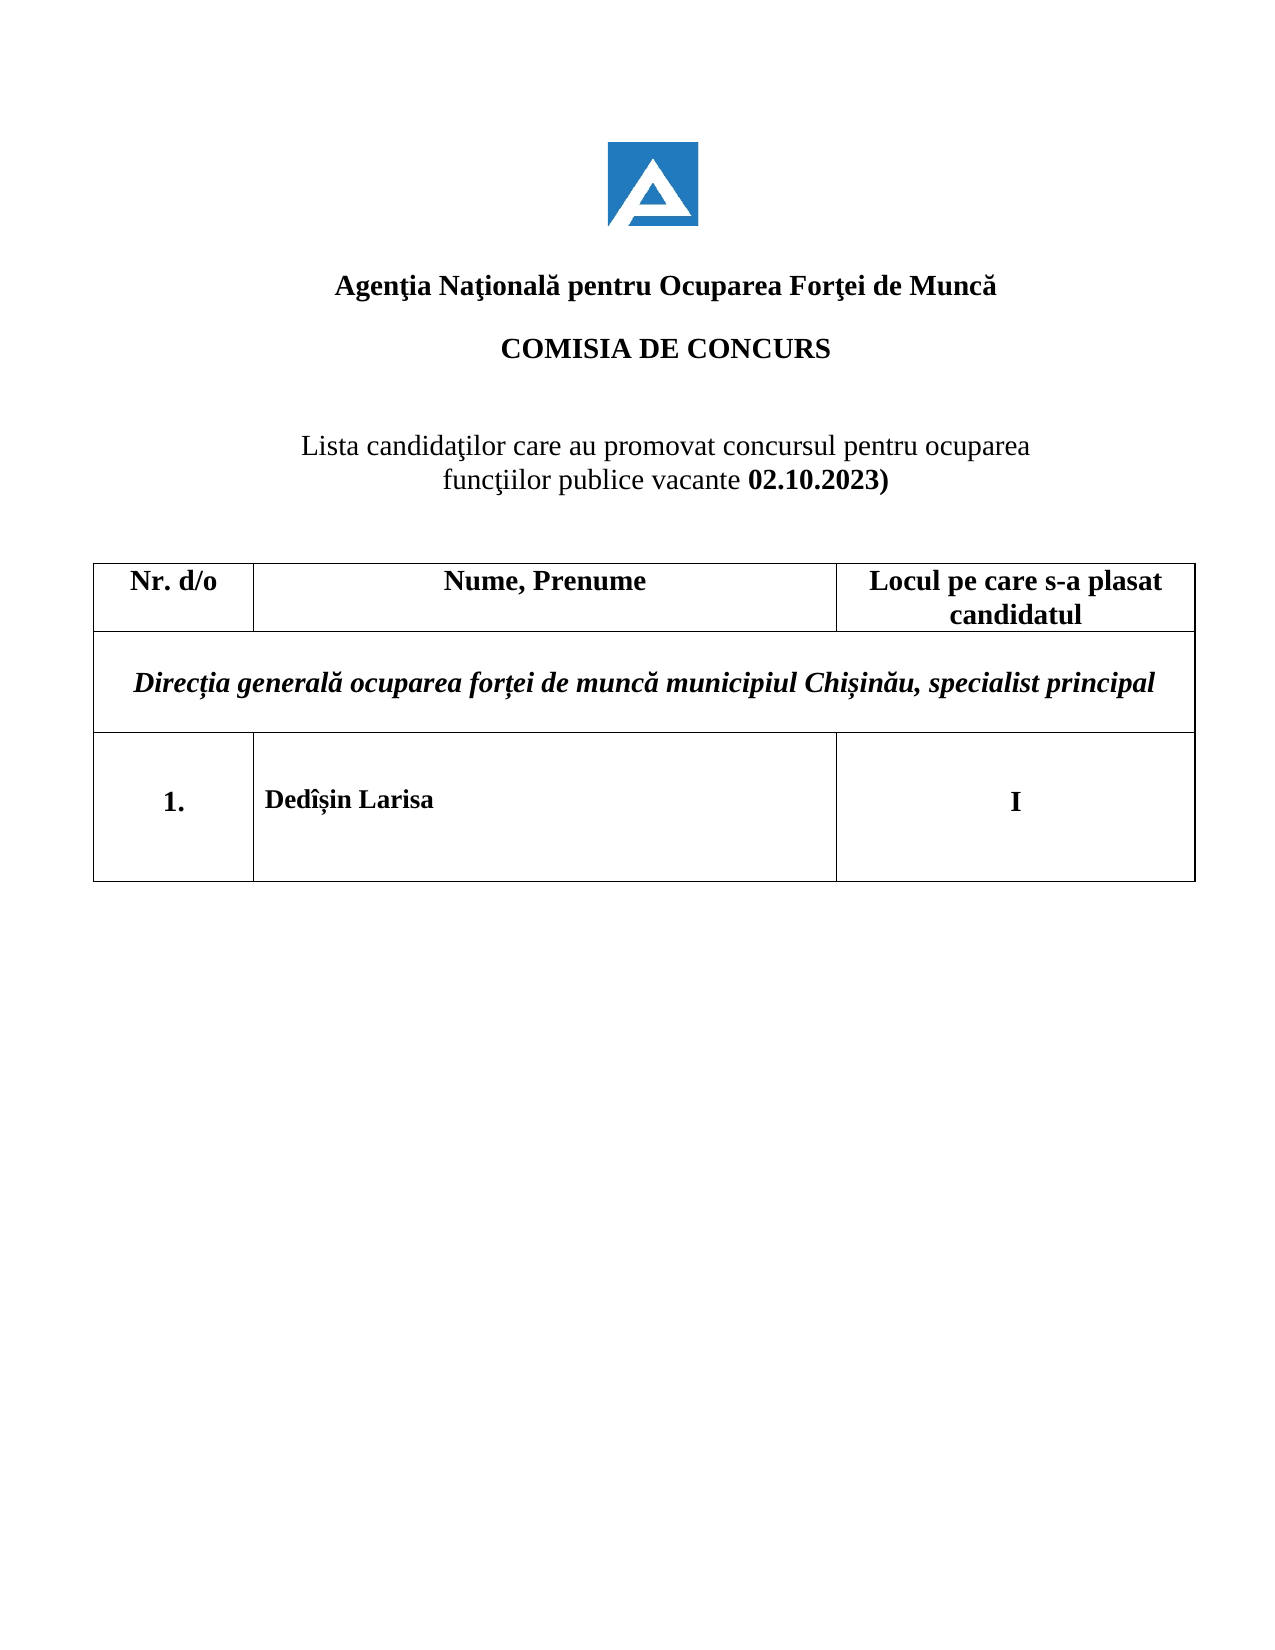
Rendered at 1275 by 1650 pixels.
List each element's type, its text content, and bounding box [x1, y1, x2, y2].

table_cell Dedîșin Larisa [254, 733, 836, 881]
table_header Nume, Prenume [254, 564, 836, 631]
table_header Locul pe care s-a plasat candidatul [837, 564, 1194, 631]
table_header Nr. d/o [94, 564, 253, 631]
text Agenţia Naţională pentru Ocuparea Forţei de Muncă [131, 268, 1200, 301]
table_cell I [837, 733, 1194, 881]
text funcţiilor publice vacante 02.10.2023) [131, 462, 1200, 495]
text Lista candidaţilor care au promovat concursul pentru ocuparea [131, 428, 1200, 462]
table_cell Direcția generală ocuparea forței de muncă municipiul Chișinău, specialist principal [94, 632, 1194, 732]
table_cell 1. [94, 733, 253, 881]
picture [607, 142, 698, 224]
text COMISIA DE CONCURS [131, 331, 1200, 365]
